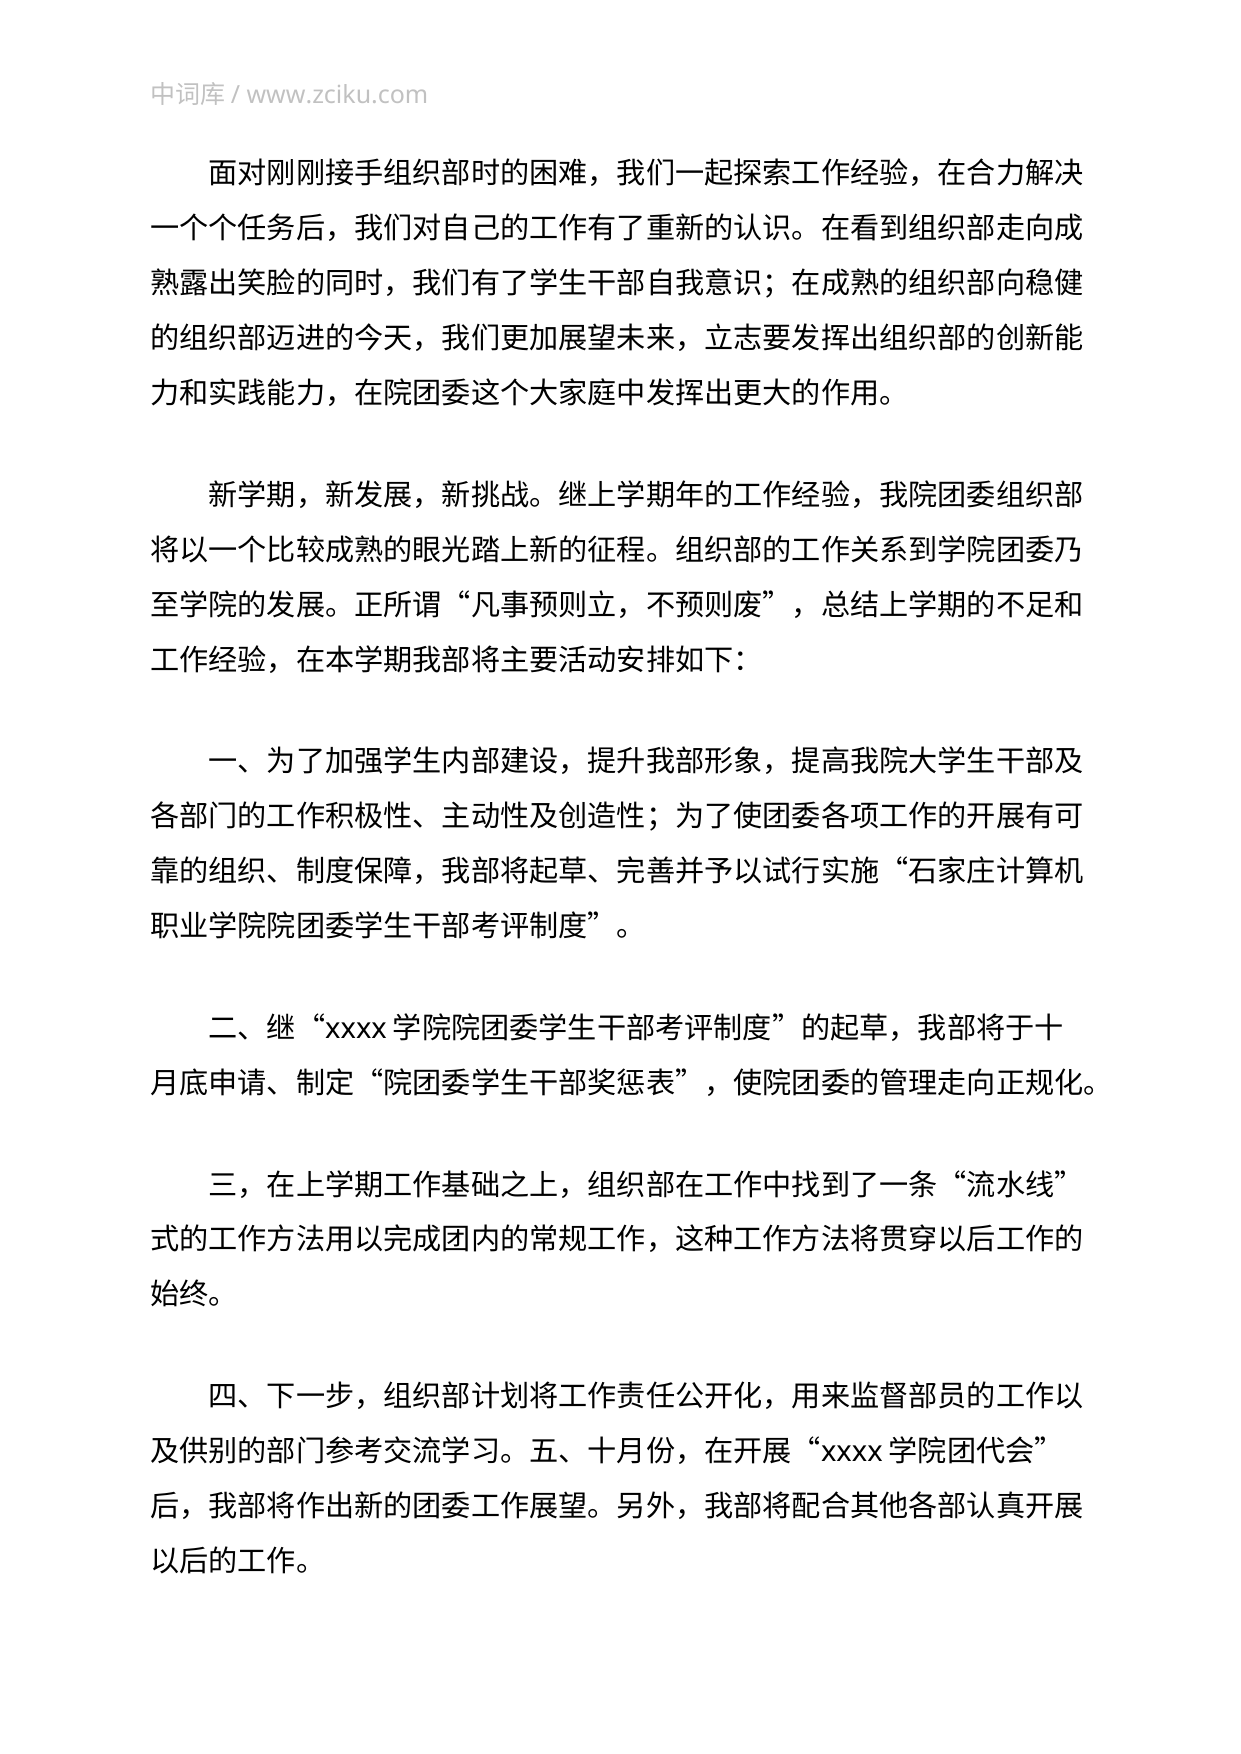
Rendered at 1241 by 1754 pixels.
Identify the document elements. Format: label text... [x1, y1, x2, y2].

text 三，在上学期工作基础之上，组织部在工作中找到了一条“流水线”式的工作方法用以完成团内的常规工作，这种工作方法将贯穿以后工作的始终。 [150, 1161, 1090, 1313]
text 一、为了加强学生内部建设，提升我部形象，提高我院大学生干部及各部门的工作积极性、主动性及创造性；为了使团委各项工作的开展有可靠的组织、制度保障，我部将起草、完善并予以试行实施“石家庄计算机职业学院院团委学生干部考评制度”。 [150, 738, 1090, 945]
text 四、下一步，组织部计划将工作责任公开化，用来监督部员的工作以及供别的部门参考交流学习。五、十月份，在开展“xxxx学院团代会”后，我部将作出新的团委工作展望。另外，我部将配合其他各部认真开展以后的工作。 [150, 1373, 1090, 1580]
text 新学期，新发展，新挑战。继上学期年的工作经验，我院团委组织部将以一个比较成熟的眼光踏上新的征程。组织部的工作关系到学院团委乃至学院的发展。正所谓“凡事预则立，不预则废”，总结上学期的不足和工作经验，在本学期我部将主要活动安排如下： [150, 471, 1090, 678]
text 二、继“xxxx学院院团委学生干部考评制度”的起草，我部将于十月底申请、制定“院团委学生干部奖惩表”，使院团委的管理走向正规化。 [150, 1004, 1090, 1102]
text 面对刚刚接手组织部时的困难，我们一起探索工作经验，在合力解决一个个任务后，我们对自己的工作有了重新的认识。在看到组织部走向成熟露出笑脸的同时，我们有了学生干部自我意识；在成熟的组织部向稳健的组织部迈进的今天，我们更加展望未来，立志要发挥出组织部的创新能力和实践能力，在院团委这个大家庭中发挥出更大的作用。 [150, 150, 1090, 412]
